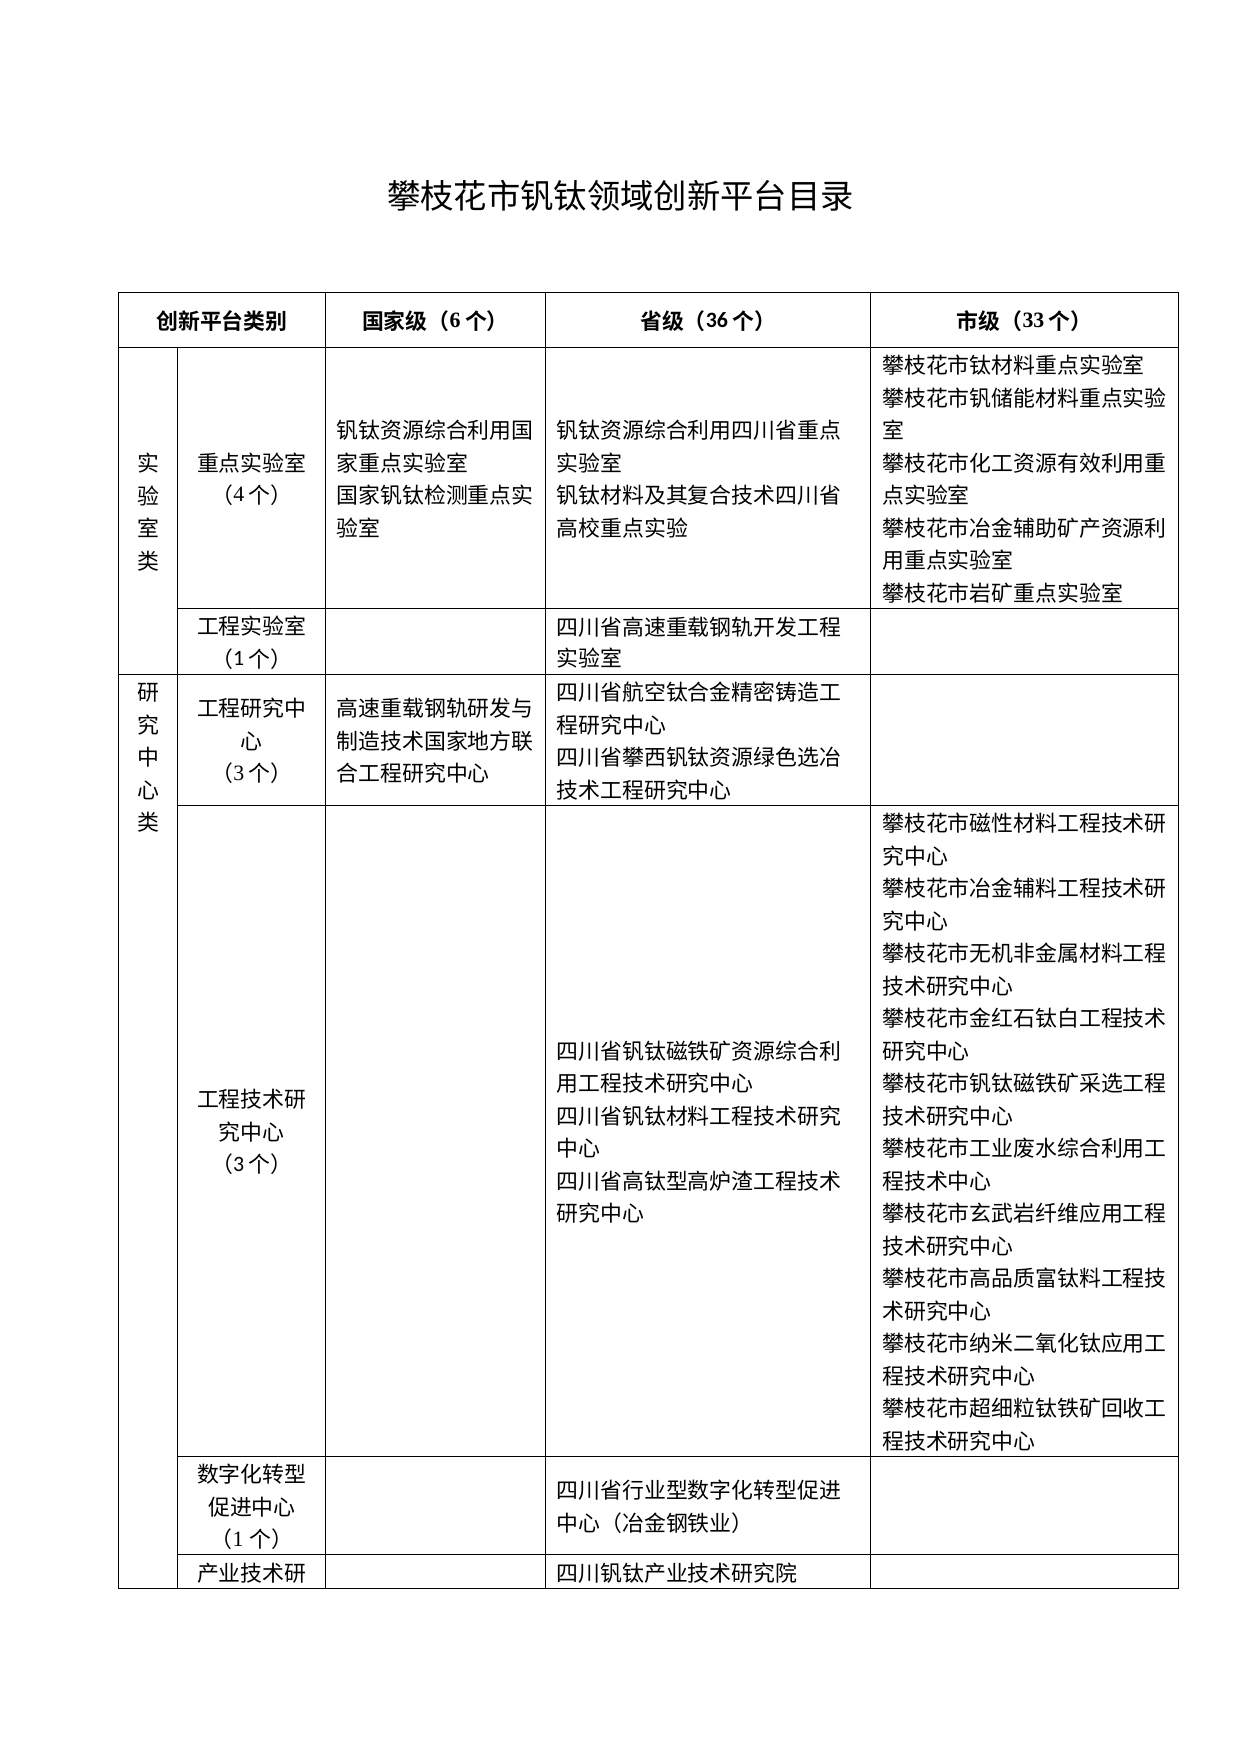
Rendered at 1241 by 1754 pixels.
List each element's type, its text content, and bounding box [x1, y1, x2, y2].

table_cell [326, 1555, 545, 1588]
table_cell 四川省航空钛合金精密铸造工程研究中心 四川省攀西钒钛资源绿色选冶技术工程研究中心 [546, 675, 870, 805]
table_cell [871, 1555, 1178, 1588]
table_cell 产业技术研究中心 （1 个） [178, 1555, 325, 1588]
table_cell [326, 806, 545, 1456]
table_cell 重点实验室 （4个） [178, 348, 325, 608]
table_cell 研究中心类 [119, 675, 177, 1588]
table_cell 四川省行业型数字化转型促进中心（冶金钢铁业） [546, 1457, 870, 1554]
table_cell [326, 609, 545, 674]
table_cell 攀枝花市磁性材料工程技术研究中心 攀枝花市冶金辅料工程技术研究中心 攀枝花市无机非金属材料工程技术研究中心 攀枝花市金红石钛白工程技术研究中心 攀枝花市钒钛磁铁矿采选工程技术研究中心 攀枝花市工业废水综合利用工程技术中心 攀枝花市玄武岩纤维应用工程技术研究中心 攀枝花市高品质富钛料工程技术研究中心 攀枝花市纳米二氧化钛应用工程技术研究中心 攀枝花市超细粒钛铁矿回收工程技术研究中心 [871, 806, 1178, 1456]
table_cell 四川省高速重载钢轨开发工程实验室 [546, 609, 870, 674]
table_header 市级（33个） [871, 293, 1178, 347]
table_cell 高速重载钢轨研发与制造技术国家地方联合工程研究中心 [326, 675, 545, 805]
text 攀枝花市钒钛领域创新平台目录 [187, 162, 1053, 227]
table_cell 工程技术研究中心 （3个） [178, 806, 325, 1456]
table_cell 钒钛资源综合利用国家重点实验室 国家钒钛检测重点实验室 [326, 348, 545, 608]
table_cell 工程研究中心 （3个） [178, 675, 325, 805]
table_cell [871, 675, 1178, 805]
table_header 国家级（6个） [326, 293, 545, 347]
table_header 创新平台类别 [119, 293, 325, 347]
table_cell 数字化转型促进中心 （1 个） [178, 1457, 325, 1554]
table_cell 四川钒钛产业技术研究院 [546, 1555, 870, 1588]
table_cell 攀枝花市钛材料重点实验室 攀枝花市钒储能材料重点实验室 攀枝花市化工资源有效利用重点实验室 攀枝花市冶金辅助矿产资源利用重点实验室 攀枝花市岩矿重点实验室 [871, 348, 1178, 608]
table_cell 实验室类 [119, 348, 177, 674]
table_cell 钒钛资源综合利用四川省重点实验室 钒钛材料及其复合技术四川省高校重点实验 [546, 348, 870, 608]
table_cell [326, 1457, 545, 1554]
table_cell [871, 609, 1178, 674]
table_cell 工程实验室 （1个） [178, 609, 325, 674]
table_header 省级（36个） [546, 293, 870, 347]
table_cell 四川省钒钛磁铁矿资源综合利用工程技术研究中心 四川省钒钛材料工程技术研究中心 四川省高钛型高炉渣工程技术研究中心 [546, 806, 870, 1456]
table_cell [871, 1457, 1178, 1554]
